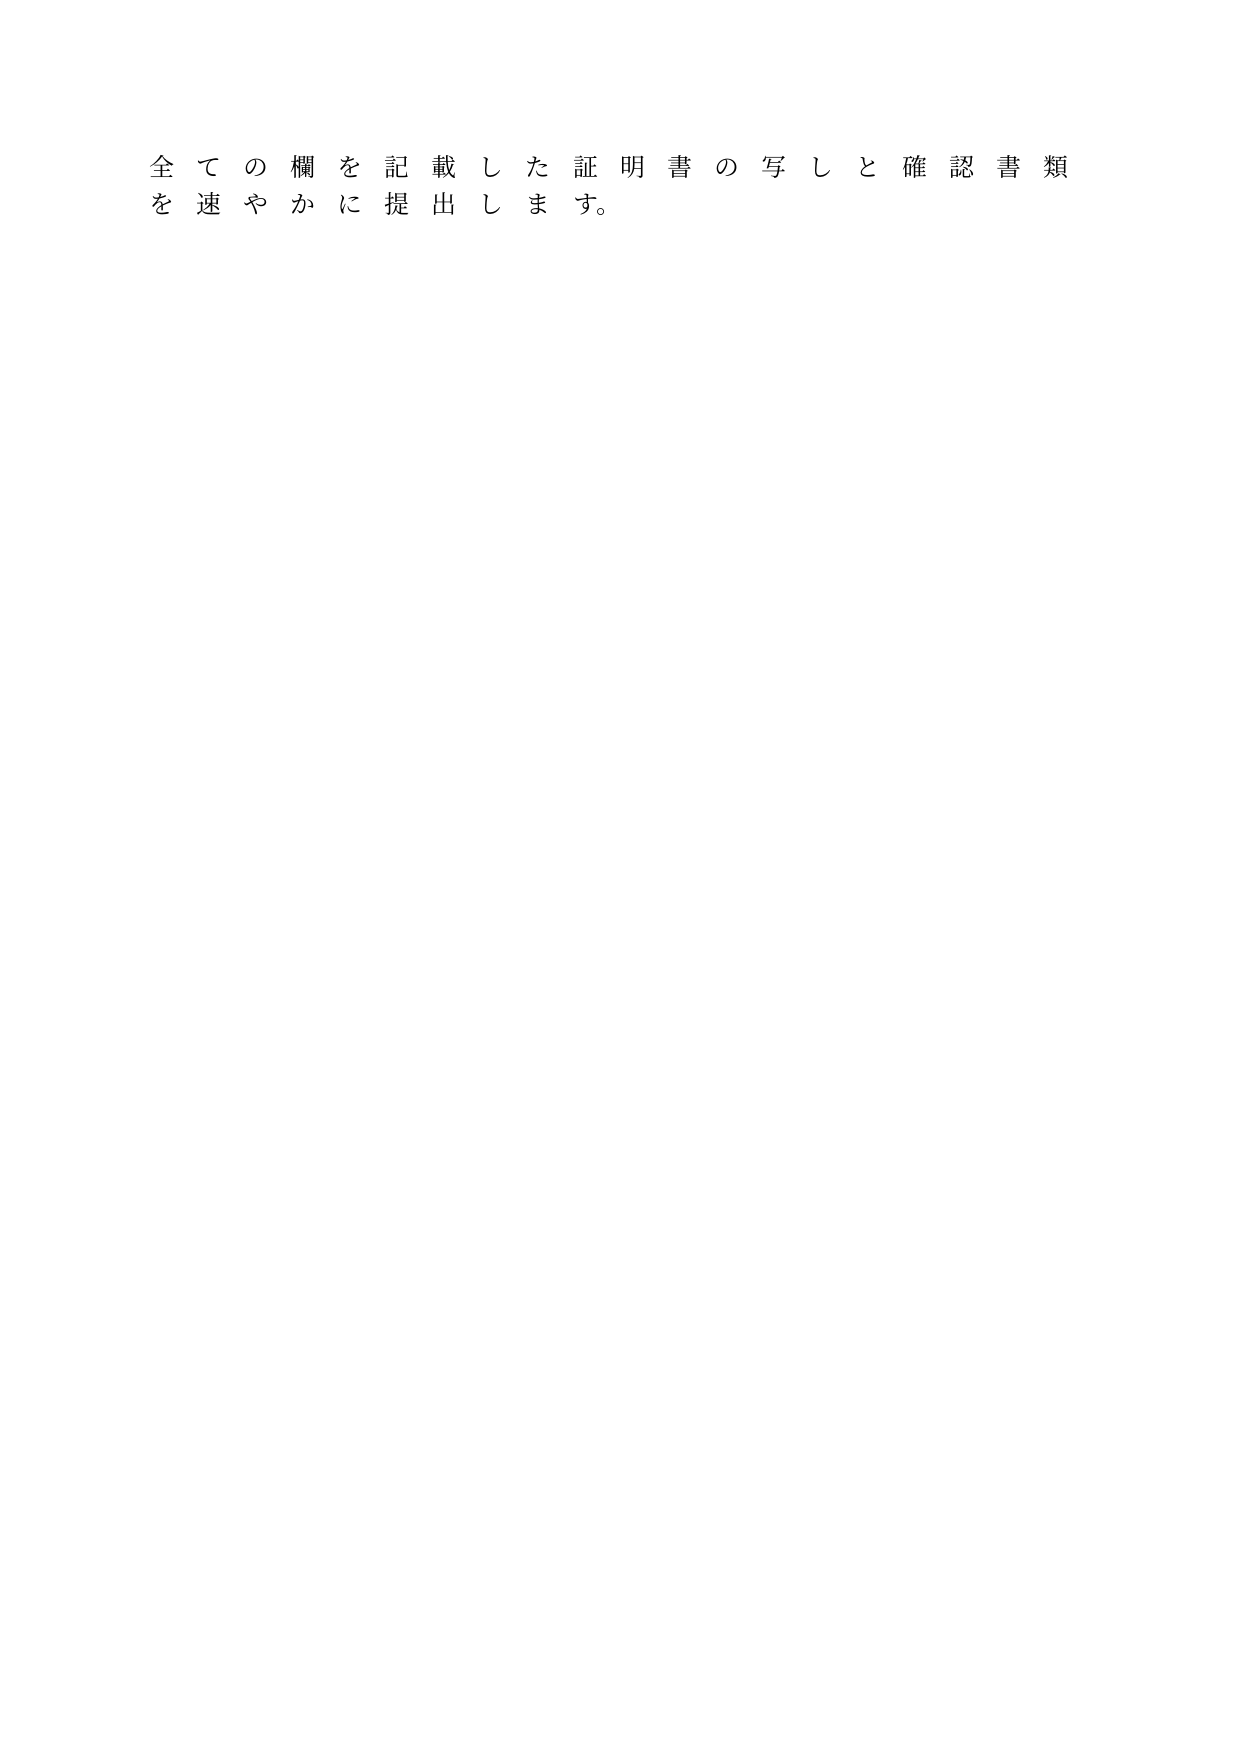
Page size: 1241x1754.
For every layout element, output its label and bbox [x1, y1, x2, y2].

text [149, 148, 1091, 221]
